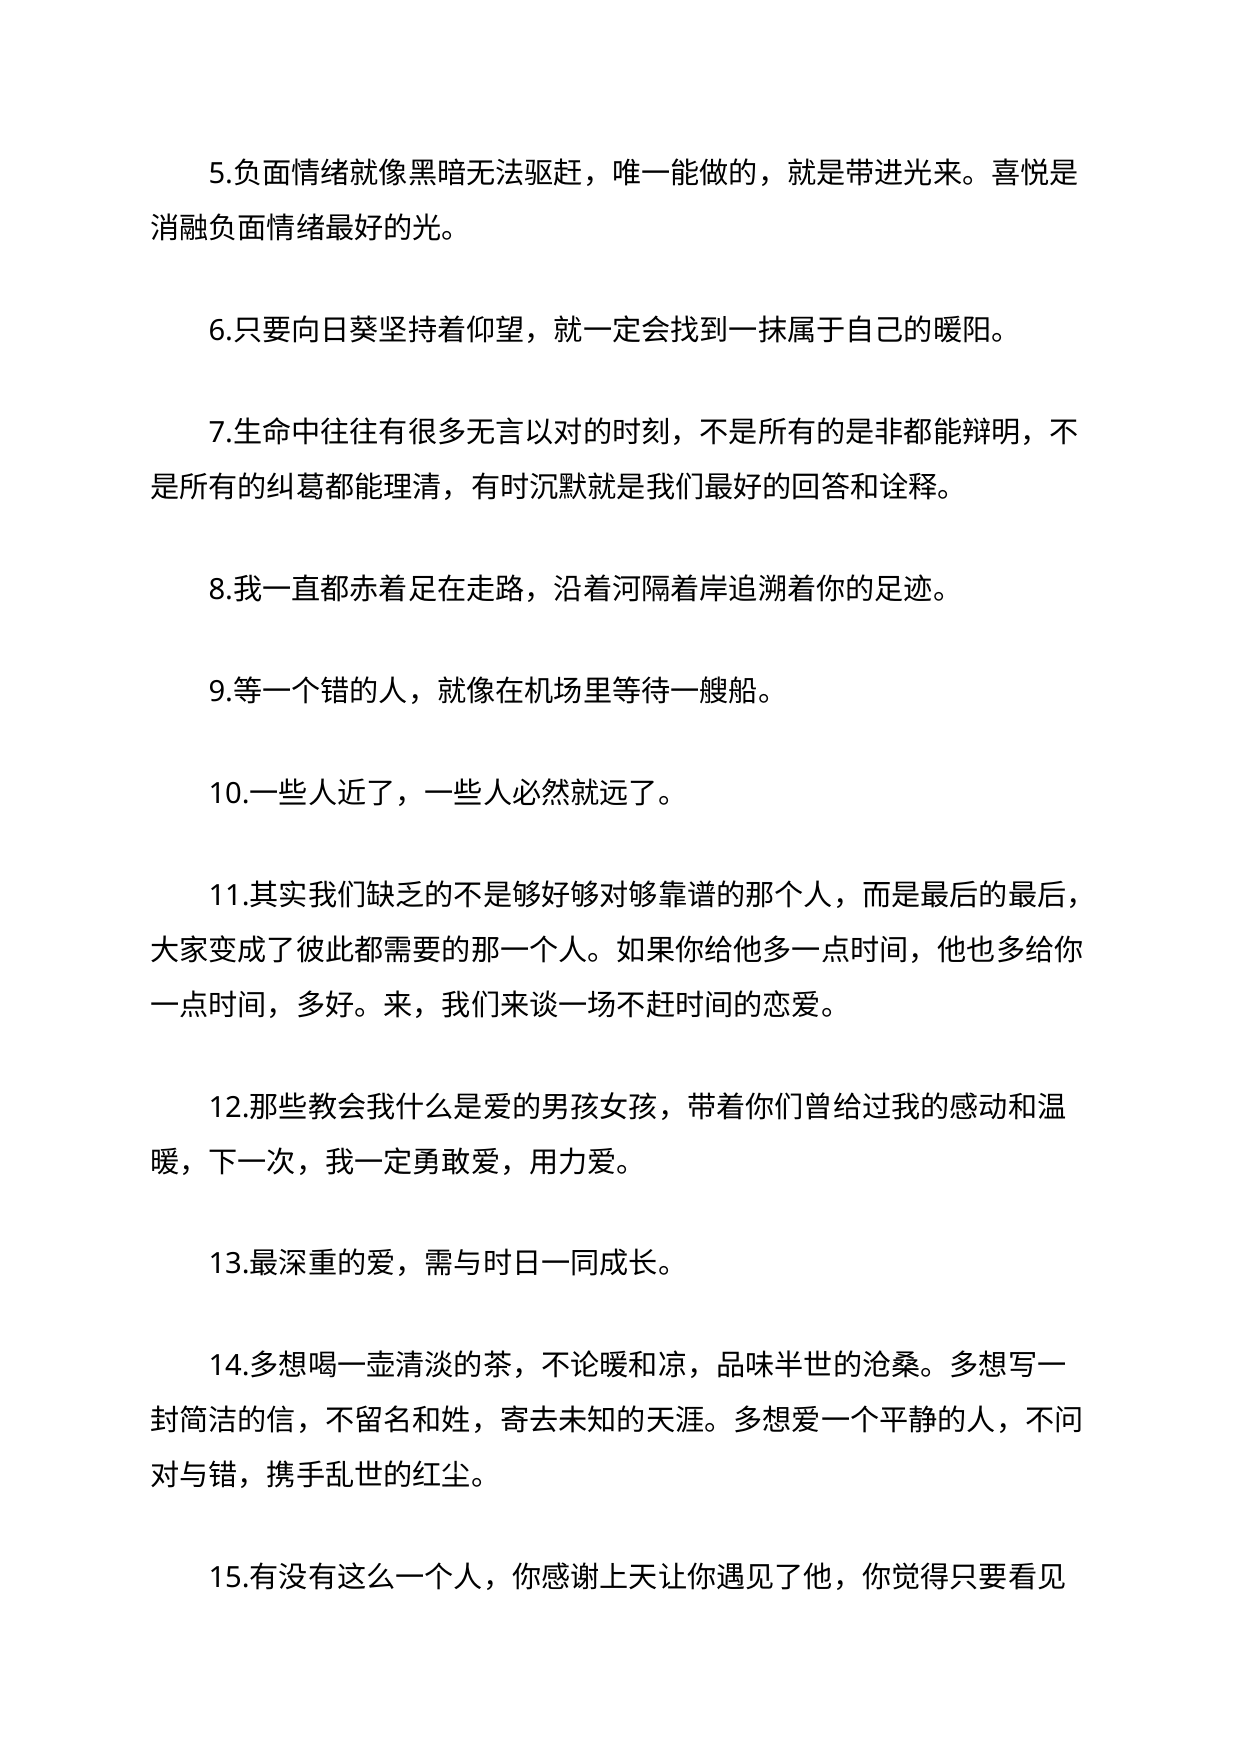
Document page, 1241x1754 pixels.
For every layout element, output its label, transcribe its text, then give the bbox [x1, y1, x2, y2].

text 9.等一个错的人，就像在机场里等待一艘船。 [150, 667, 1090, 710]
text 8.我一直都赤着足在走路，沿着河隔着岸追溯着你的足迹。 [150, 566, 1090, 608]
text 7.生命中往往有很多无言以对的时刻，不是所有的是非都能辩明，不是所有的纠葛都能理清，有时沉默就是我们最好的回答和诠释。 [150, 409, 1090, 506]
text 6.只要向日葵坚持着仰望，就一定会找到一抹属于自己的暖阳。 [150, 307, 1090, 349]
text 13.最深重的爱，需与时日一同成长。 [150, 1240, 1090, 1282]
text 12.那些教会我什么是爱的男孩女孩，带着你们曾给过我的感动和温暖，下一次，我一定勇敢爱，用力爱。 [150, 1083, 1090, 1180]
text 11.其实我们缺乏的不是够好够对够靠谱的那个人，而是最后的最后，大家变成了彼此都需要的那一个人。如果你给他多一点时间，他也多给你一点时间，多好。来，我们来谈一场不赶时间的恋爱。 [150, 871, 1090, 1024]
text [150, 1553, 1090, 1596]
text 10.一些人近了，一些人必然就远了。 [150, 769, 1090, 812]
text 5.负面情绪就像黑暗无法驱赶，唯一能做的，就是带进光来。喜悦是消融负面情绪最好的光。 [150, 150, 1090, 247]
text 14.多想喝一壶清淡的茶，不论暖和凉，品味半世的沧桑。多想写一封简洁的信，不留名和姓，寄去未知的天涯。多想爱一个平静的人，不问对与错，携手乱世的红尘。 [150, 1342, 1090, 1494]
